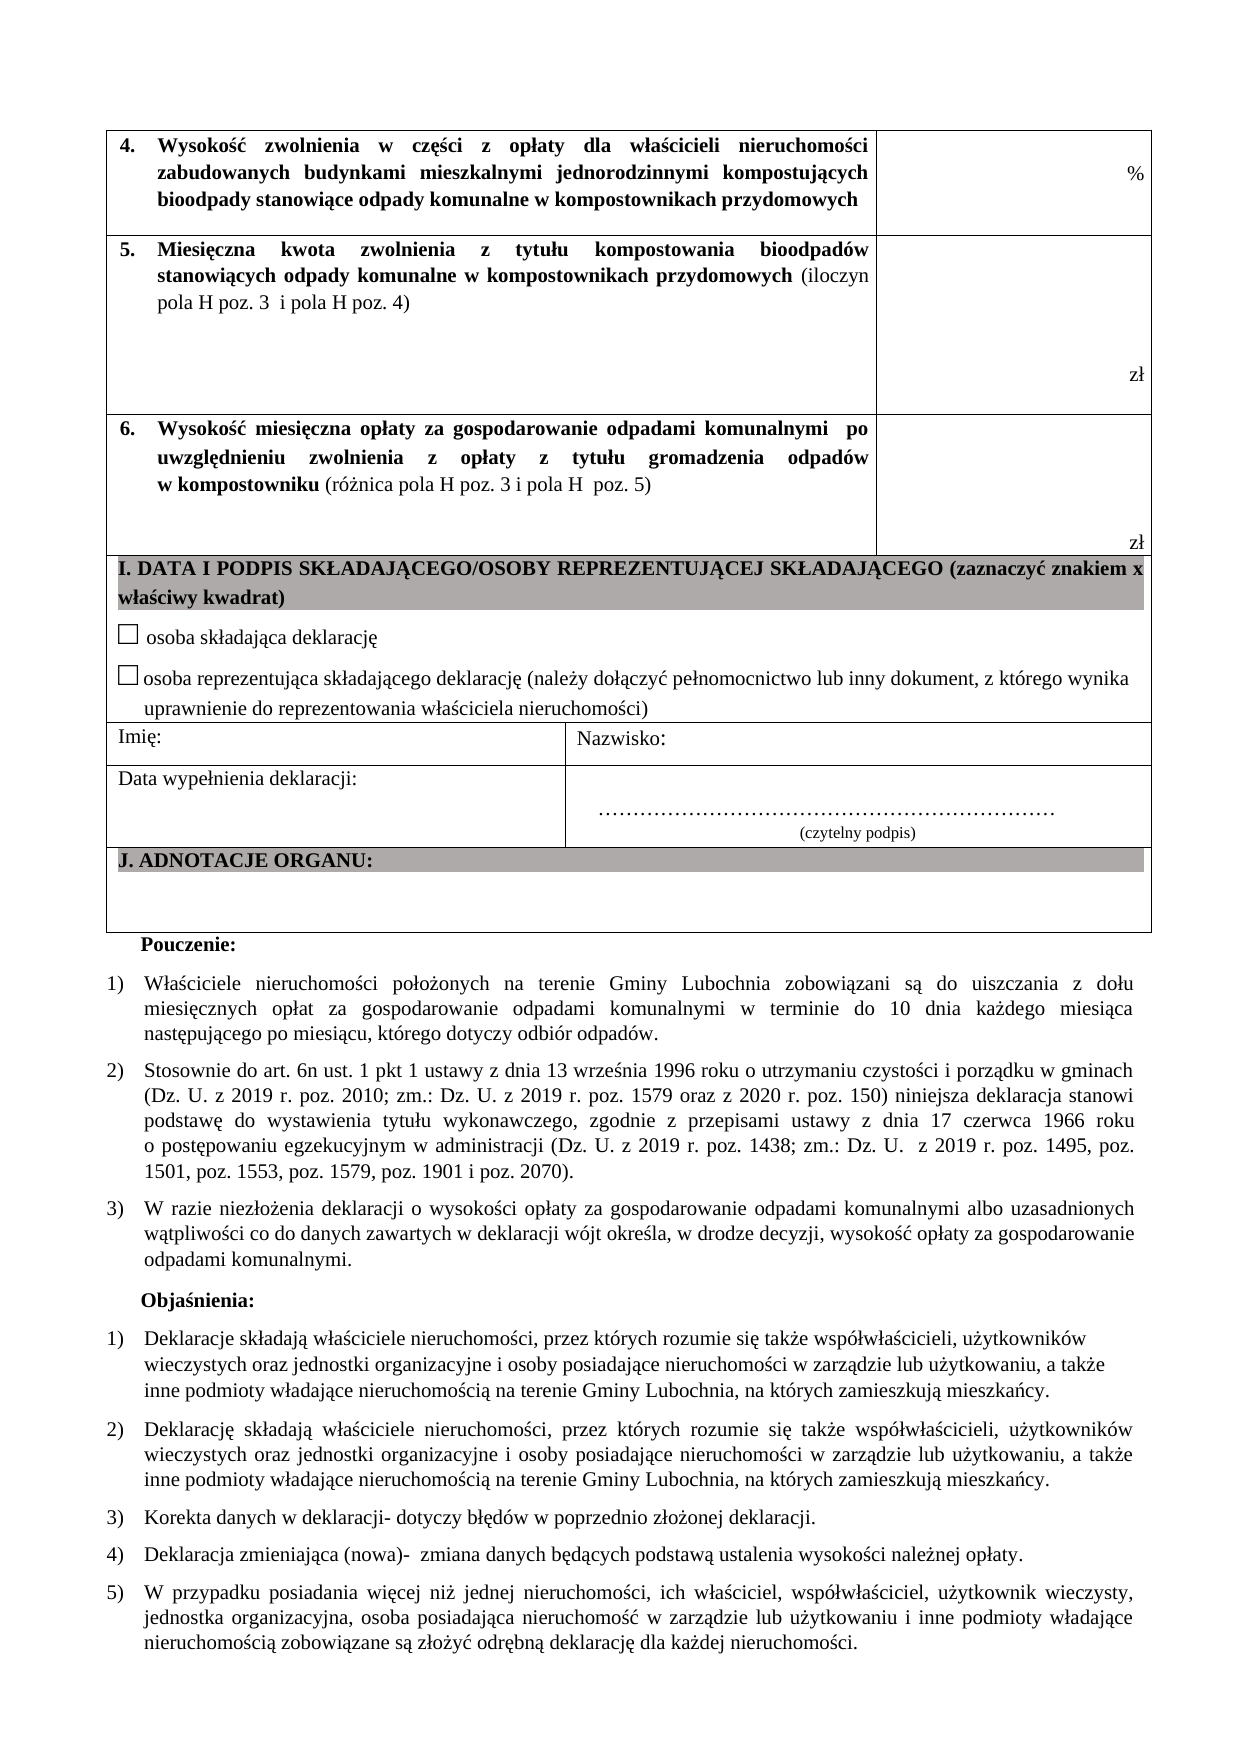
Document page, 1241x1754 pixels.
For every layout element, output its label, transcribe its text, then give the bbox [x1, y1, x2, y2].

table_cell Imię: [107, 723, 565, 765]
table_cell zł [877, 236, 1151, 414]
table_cell J. ADNOTACJE ORGANU: [107, 848, 1151, 931]
text Pouczenie: [140, 933, 1134, 956]
list Deklaracja zmieniająca (nowa)- zmiana danych będących podstawą ustalenia wysokości należnej opłaty. [106, 1542, 1134, 1566]
table_cell I. DATA I PODPIS SKŁADAJĄCEGO/OSOBY REPREZENTUJĄCEJ SKŁADAJĄCEGO (zaznaczyć znakiem x właściwy kwadrat) □ osoba składająca deklarację □ osoba reprezentująca składającego deklarację (należy dołączyć pełnomocnictwo lub inny dokument, z którego wynika uprawnienie do reprezentowania właściciela nieruchomości) [107, 556, 1151, 722]
table_cell Wysokość miesięczna opłaty za gospodarowanie odpadami komunalnymi po uwzględnieniu zwolnienia z opłaty z tytułu gromadzenia odpadów w kompostowniku (różnica pola H poz. 3 i pola H poz. 5) [107, 415, 876, 554]
table_cell Data wypełnienia deklaracji: [107, 766, 565, 847]
list W przypadku posiadania więcej niż jednej nieruchomości, ich właściciel, współwłaściciel, użytkownik wieczysty, jednostka organizacyjna, osoba posiadająca nieruchomość w zarządzie lub użytkowaniu i inne podmioty władające nieruchomością zobowiązane są złożyć odrębną deklarację dla każdej nieruchomości. [106, 1580, 1134, 1654]
list W razie niezłożenia deklaracji o wysokości opłaty za gospodarowanie odpadami komunalnymi albo uzasadnionych wątpliwości co do danych zawartych w deklaracji wójt określa, w drodze decyzji, wysokość opłaty za gospodarowanie odpadami komunalnymi. [106, 1196, 1135, 1271]
table_cell % [877, 131, 1151, 235]
table_cell Miesięczna kwota zwolnienia z tytułu kompostowania bioodpadów stanowiących odpady komunalne w kompostownikach przydomowych (iloczyn pola H poz. 3 i pola H poz. 4) [107, 236, 876, 414]
list Deklaracje składają właściciele nieruchomości, przez których rozumie się także współwłaścicieli, użytkowników wieczystych oraz jednostki organizacyjne i osoby posiadające nieruchomości w zarządzie lub użytkowaniu, a także inne podmioty władające nieruchomością na terenie Gminy Lubochnia, na których zamieszkują mieszkańcy. [106, 1326, 1134, 1402]
list Właściciele nieruchomości położonych na terenie Gminy Lubochnia zobowiązani są do uiszczania z dołu miesięcznych opłat za gospodarowanie odpadami komunalnymi w terminie do 10 dnia każdego miesiąca następującego po miesiącu, którego dotyczy odbiór odpadów. [106, 970, 1134, 1044]
text Objaśnienia: [140, 1288, 1134, 1312]
table_cell ………………………………………………………… (czytelny podpis) [566, 766, 1151, 847]
table_cell zł [877, 415, 1151, 554]
table_cell Nazwisko: [566, 723, 1151, 765]
list Stosownie do art. 6n ust. 1 pkt 1 ustawy z dnia 13 września 1996 roku o utrzymaniu czystości i porządku w gminach (Dz. U. z 2019 r. poz. 2010; zm.: Dz. U. z 2019 r. poz. 1579 oraz z 2020 r. poz. 150) niniejsza deklaracja stanowi podstawę do wystawienia tytułu wykonawczego, zgodnie z przepisami ustawy z dnia 17 czerwca 1966 roku o postępowaniu egzekucyjnym w administracji (Dz. U. z 2019 r. poz. 1438; zm.: Dz. U. z 2019 r. poz. 1495, poz. 1501, poz. 1553, poz. 1579, poz. 1901 i poz. 2070). [106, 1058, 1135, 1183]
table_cell Wysokość zwolnienia w części z opłaty dla właścicieli nieruchomości zabudowanych budynkami mieszkalnymi jednorodzinnymi kompostujących bioodpady stanowiące odpady komunalne w kompostownikach przydomowych [107, 131, 876, 235]
list Deklarację składają właściciele nieruchomości, przez których rozumie się także współwłaścicieli, użytkowników wieczystych oraz jednostki organizacyjne i osoby posiadające nieruchomości w zarządzie lub użytkowaniu, a także inne podmioty władające nieruchomością na terenie Gminy Lubochnia, na których zamieszkują mieszkańcy. [106, 1417, 1134, 1491]
list Korekta danych w deklaracji- dotyczy błędów w poprzednio złożonej deklaracji. [106, 1505, 1134, 1529]
